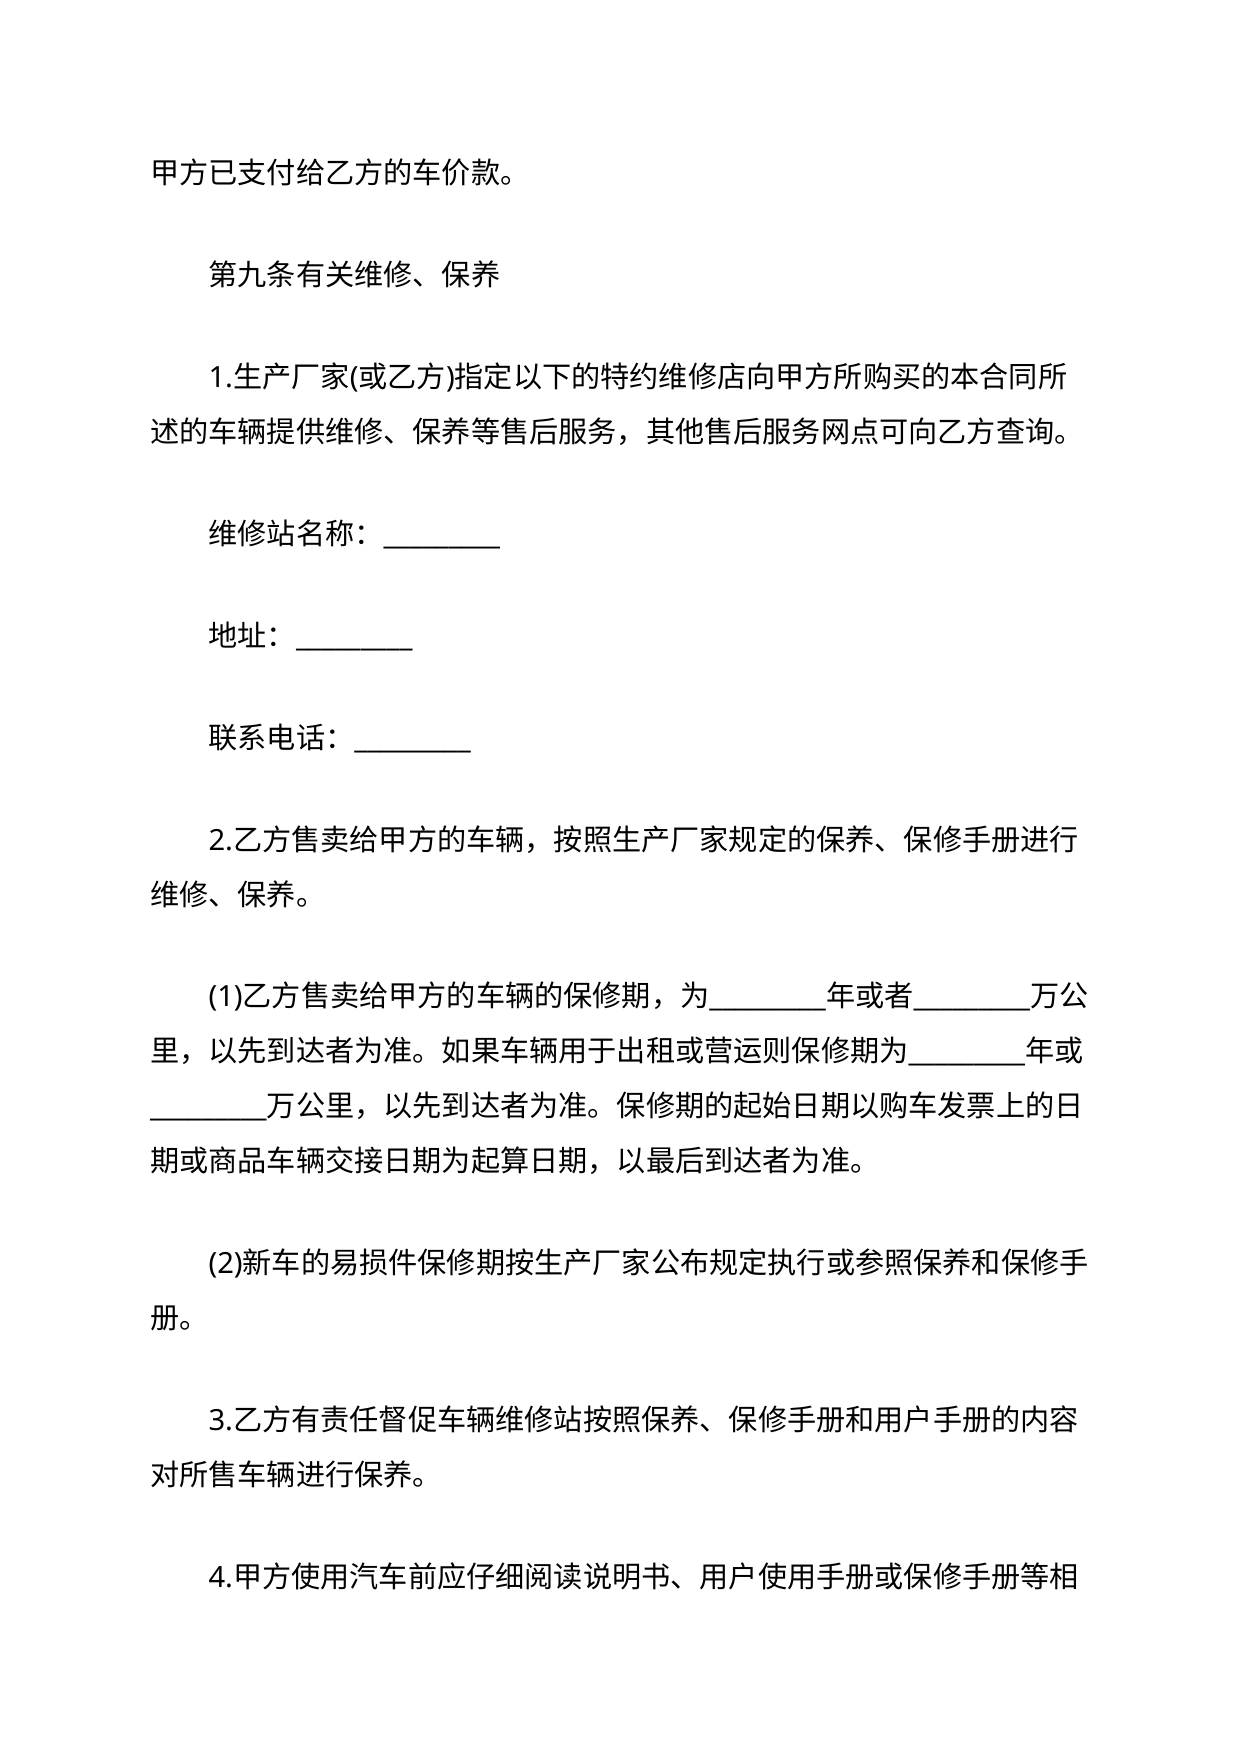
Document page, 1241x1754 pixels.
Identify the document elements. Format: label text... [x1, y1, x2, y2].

text 2.乙方售卖给甲方的车辆，按照生产厂家规定的保养、保修手册进行维修、保养。 [150, 816, 1090, 913]
text 联系电话：_________ [150, 714, 1090, 757]
text 3.乙方有责任督促车辆维修站按照保养、保修手册和用户手册的内容对所售车辆进行保养。 [150, 1397, 1090, 1494]
text 第九条有关维修、保养 [150, 252, 1090, 294]
text 地址：_________ [150, 612, 1090, 655]
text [150, 1553, 1090, 1596]
text (1)乙方售卖给甲方的车辆的保修期，为_________年或者_________万公里，以先到达者为准。如果车辆用于出租或营运则保修期为_________年或_________万公里，以先到达者为准。保修期的起始日期以购车发票上的日期或商品车辆交接日期为起算日期，以最后到达者为准。 [150, 973, 1090, 1180]
text 维修站名称：_________ [150, 510, 1090, 553]
text (2)新车的易损件保修期按生产厂家公布规定执行或参照保养和保修手册。 [150, 1240, 1090, 1337]
text 1.生产厂家(或乙方)指定以下的特约维修店向甲方所购买的本合同所述的车辆提供维修、保养等售后服务，其他售后服务网点可向乙方查询。 [150, 353, 1090, 451]
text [150, 150, 1090, 192]
